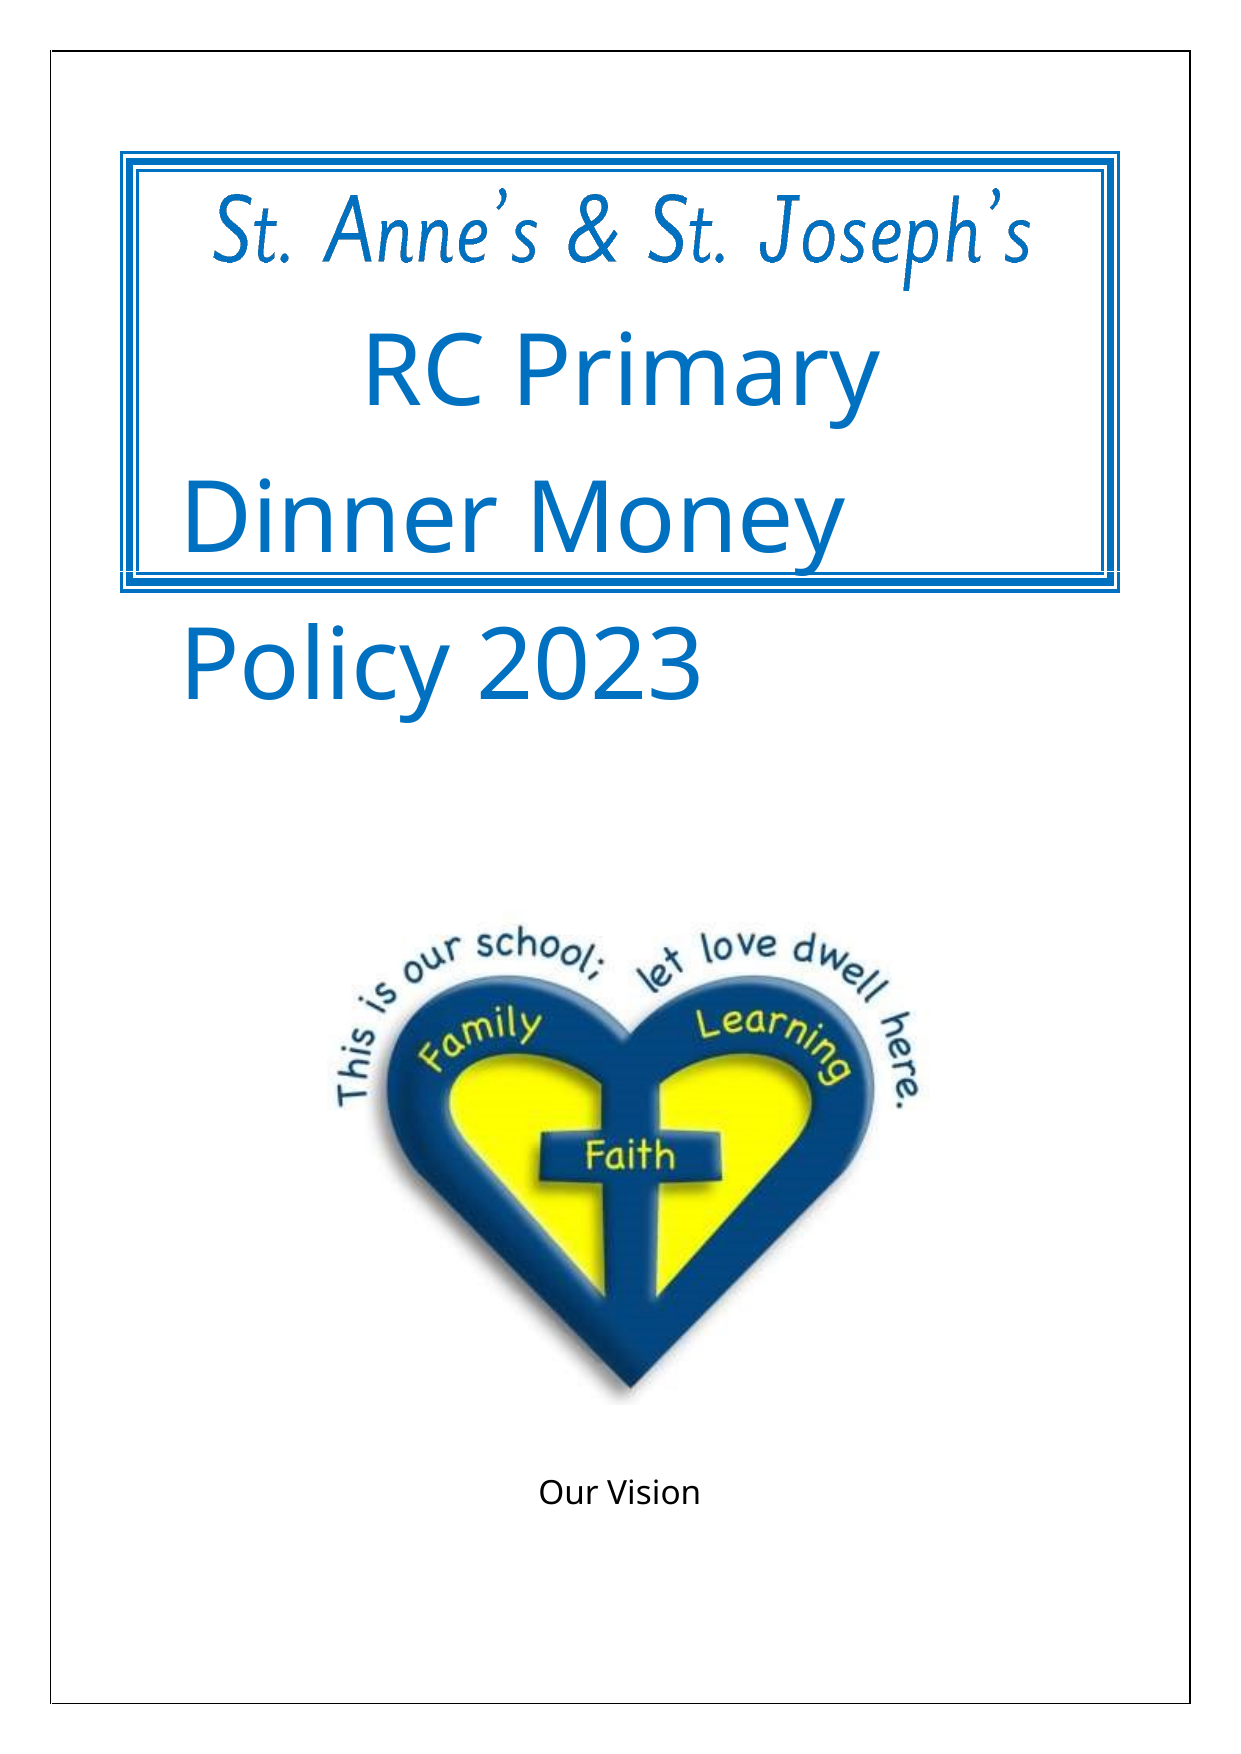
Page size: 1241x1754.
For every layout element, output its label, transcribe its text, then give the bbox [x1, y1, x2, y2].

text Our Vision [154, 1469, 1085, 1514]
picture [327, 910, 931, 1405]
text RC Primary [150, 298, 1090, 434]
text Dinner Money Policy 2023 [179, 445, 1091, 729]
picture [209, 174, 1089, 298]
